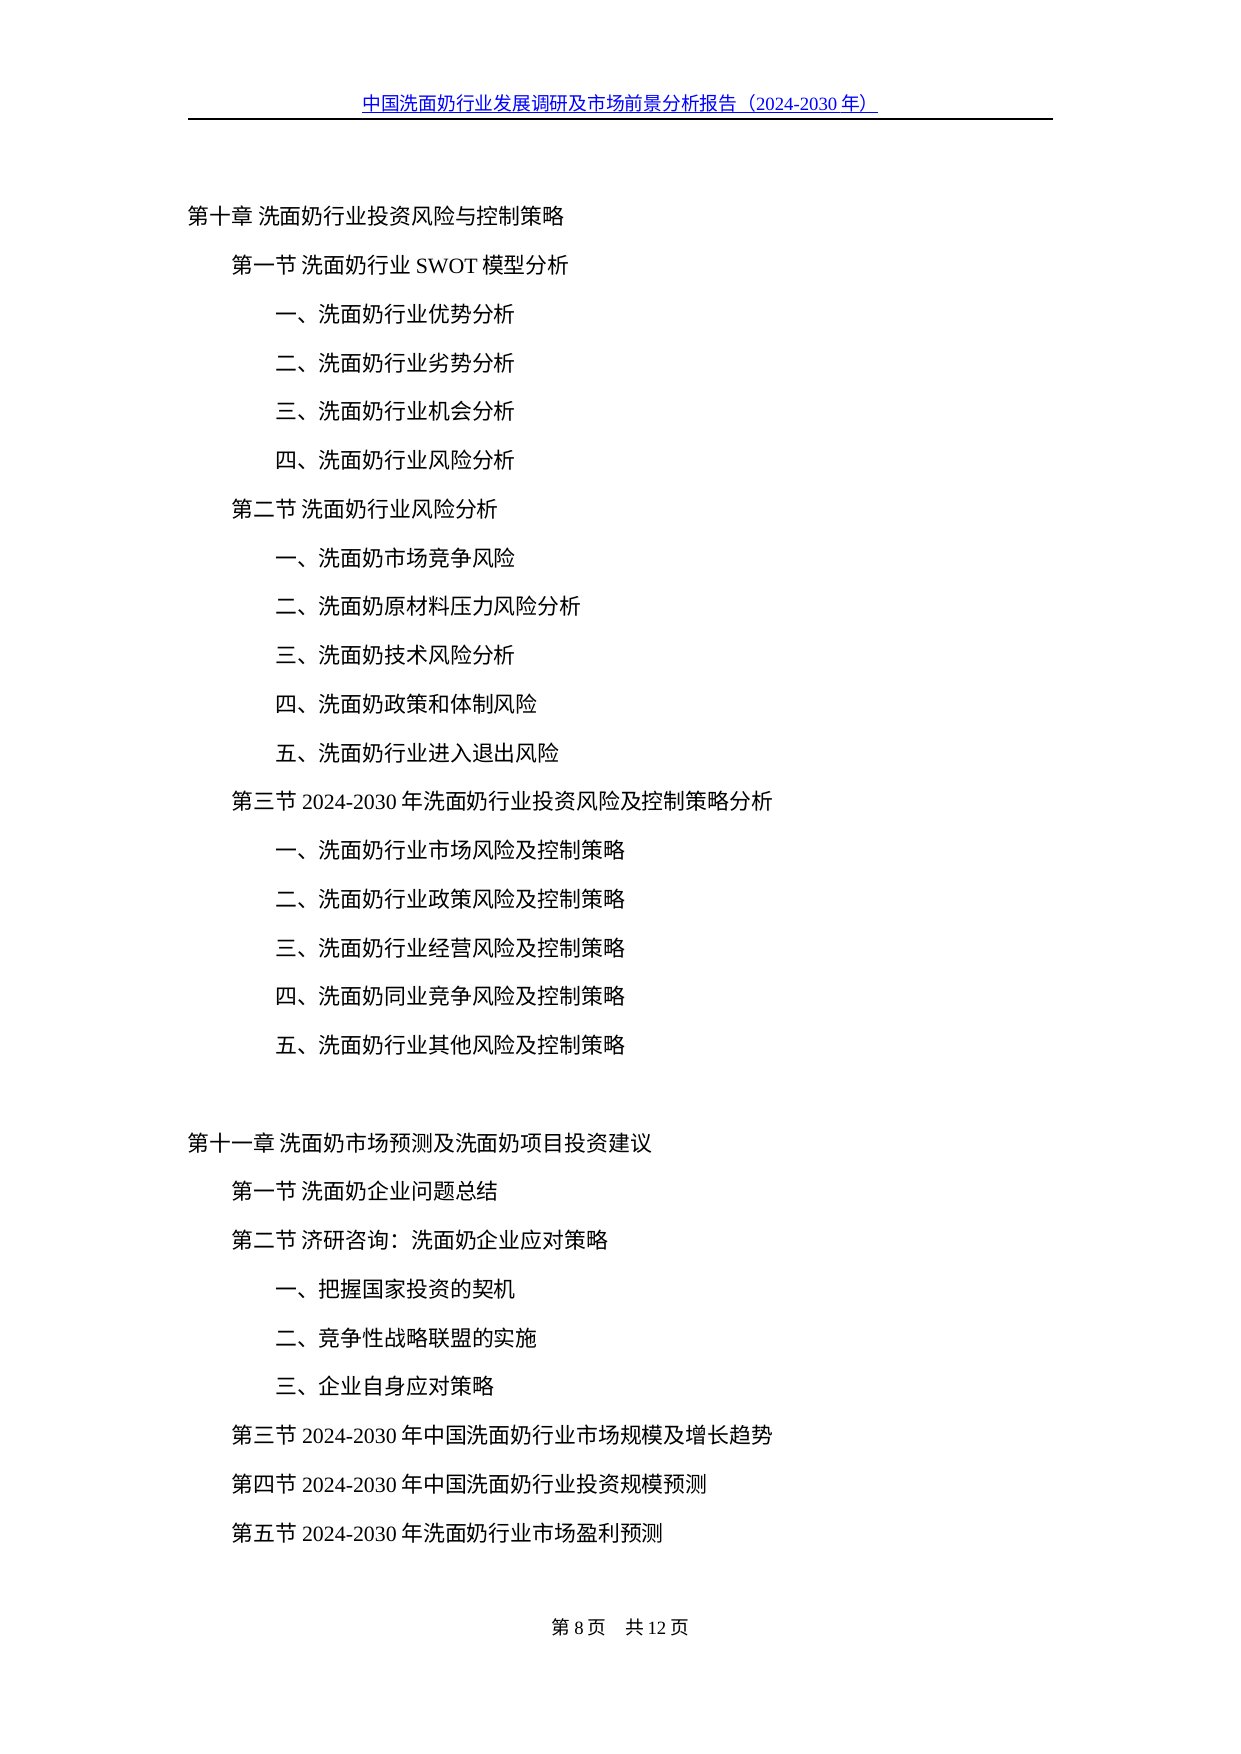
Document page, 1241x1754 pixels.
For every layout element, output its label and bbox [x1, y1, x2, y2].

text [187, 150, 1053, 1548]
